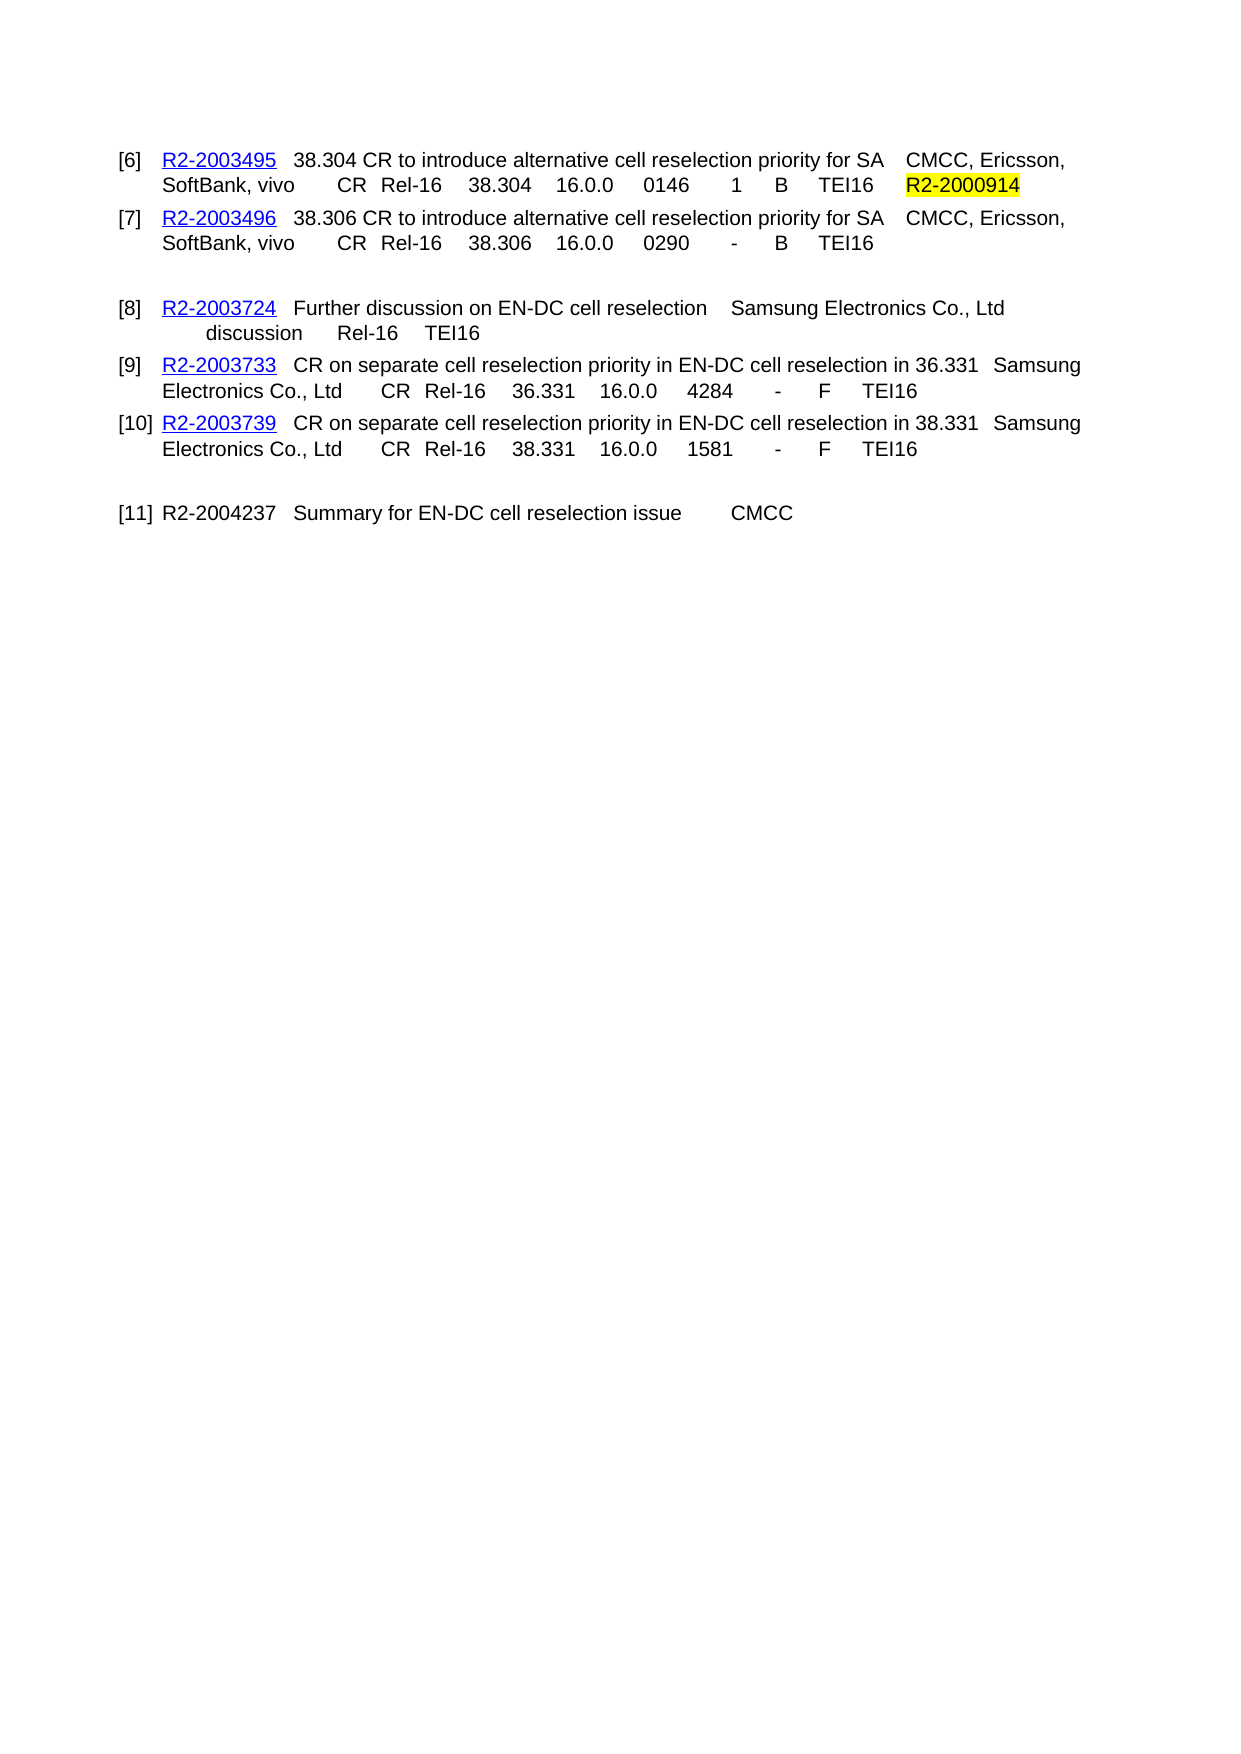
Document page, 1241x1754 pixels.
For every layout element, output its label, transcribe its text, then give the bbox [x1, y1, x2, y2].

list R2-2003739 CR on separate cell reselection priority in EN-DC cell reselection in 38.331 Samsung Electronics Co., Ltd CR Rel-16 38.331 16.0.0 1581 - F TEI16 [118, 411, 1122, 461]
title R2-2004237 Summary for EN-DC cell reselection issue CMCC [118, 501, 1122, 525]
list R2-2003733 CR on separate cell reselection priority in EN-DC cell reselection in 36.331 Samsung Electronics Co., Ltd CR Rel-16 36.331 16.0.0 4284 - F TEI16 [118, 353, 1122, 403]
list R2-2003496 38.306 CR to introduce alternative cell reselection priority for SA CMCC, Ericsson, SoftBank, vivo CR Rel-16 38.306 16.0.0 0290 - B TEI16 [118, 205, 1122, 255]
list R2-2003495 38.304 CR to introduce alternative cell reselection priority for SA CMCC, Ericsson, SoftBank, vivo CR Rel-16 38.304 16.0.0 0146 1 B TEI16 R2-2000914 [118, 147, 1122, 197]
list R2-2003724 Further discussion on EN-DC cell reselection Samsung Electronics Co., Ltd discussion Rel-16 TEI16 [118, 295, 1122, 345]
